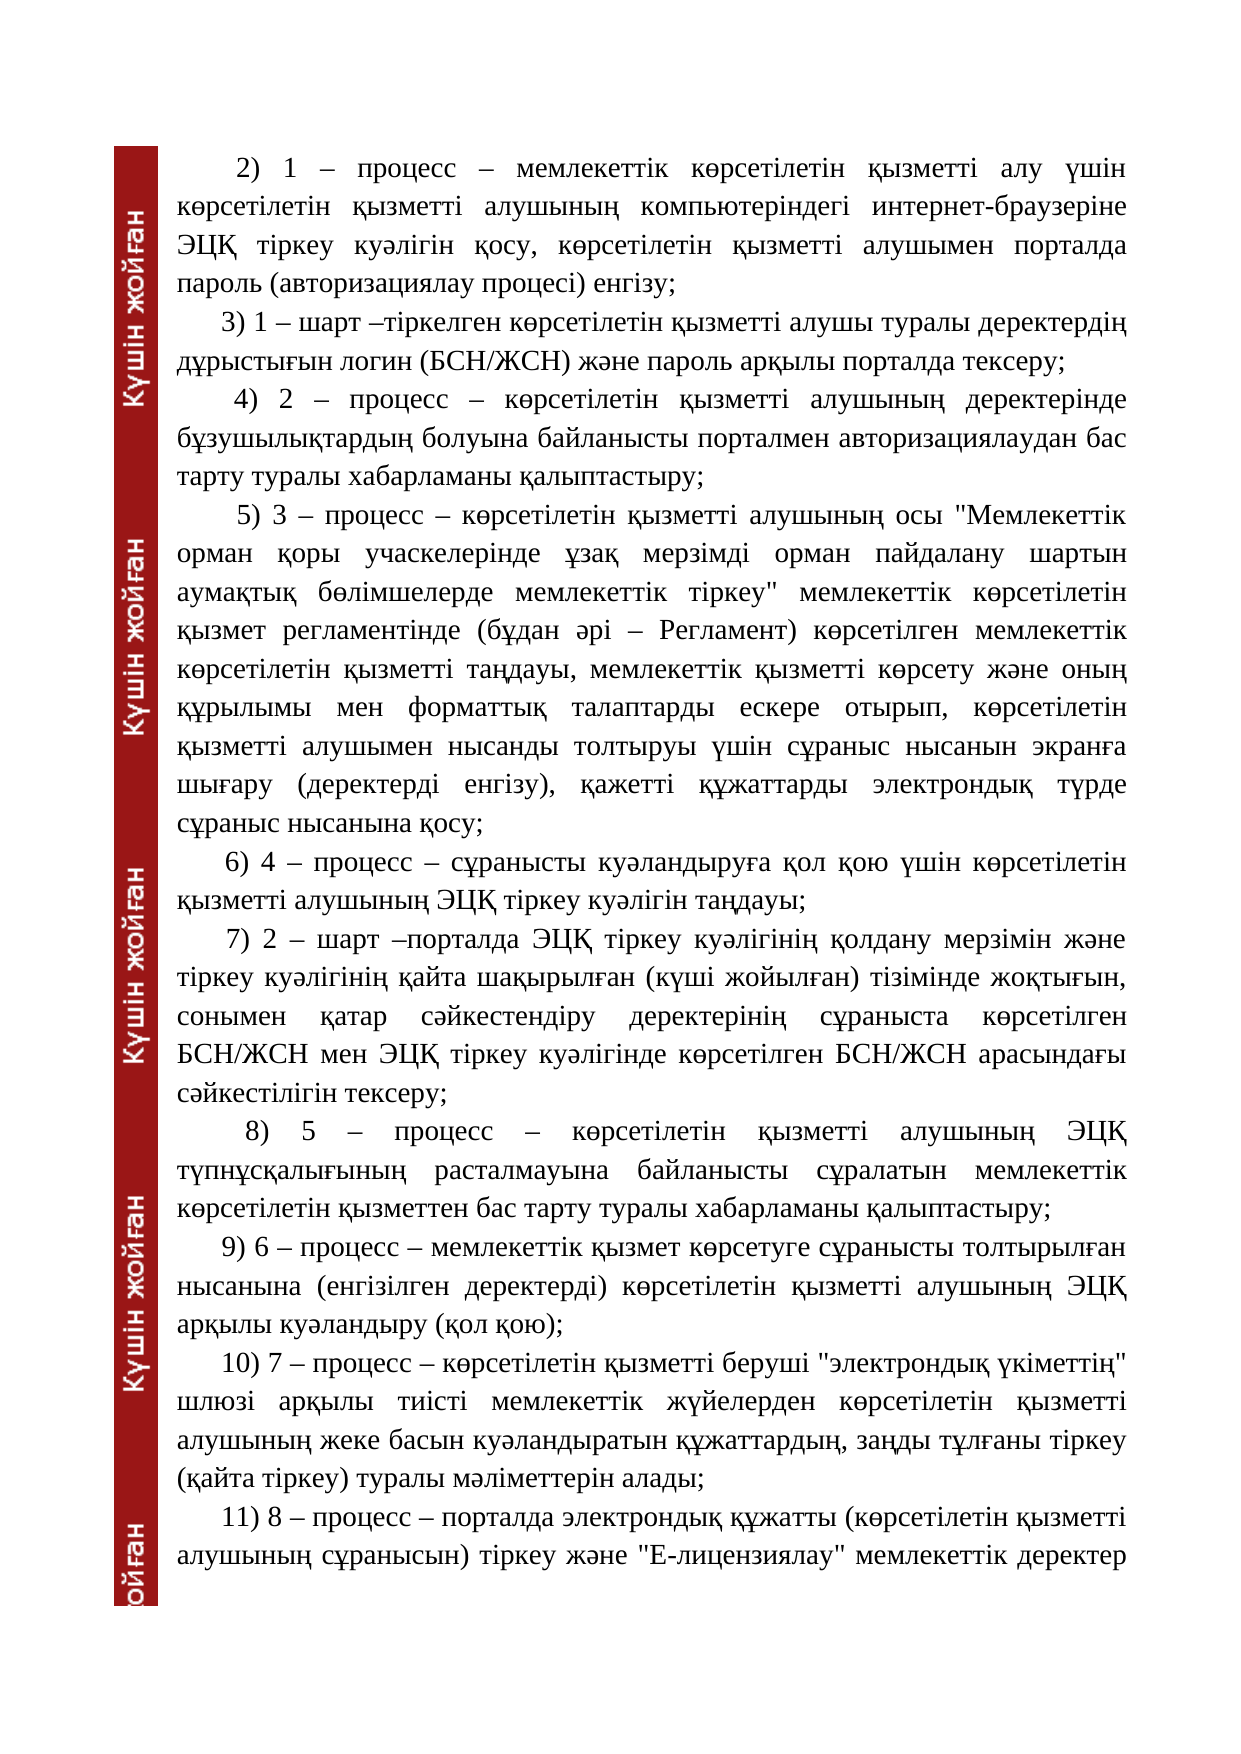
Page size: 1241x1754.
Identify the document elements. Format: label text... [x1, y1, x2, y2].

text 7) 2 – шарт –порталда ЭЦҚ тіркеу куәлігінің қолдану мерзімін және тіркеу куәлігінің қайта шақырылған (күші жойылған) тізімінде жоқтығын, сонымен қатар сәйкестендіру деректерінің сұраныста көрсетілген БСН/ЖСН мен ЭЦҚ тіркеу куәлігінде көрсетілген БСН/ЖСН арасындағы сәйкестілігін тексеру; [112, 921, 1128, 1108]
picture [114, 916, 158, 921]
picture [114, 146, 158, 150]
picture [114, 839, 158, 844]
text 5) 3 – процесс – көрсетілетін қызметті алушының осы "Мемлекеттік орман қоры учаскелерінде ұзақ мерзімді орман пайдалану шартын аумақтық бөлімшелерде мемлекеттік тіркеу" мемлекеттік көрсетілетін қызмет регламентінде (бұдан әрі – Регламент) көрсетілген мемлекеттік көрсетілетін қызметті таңдауы, мемлекеттік қызметті көрсету және оның құрылымы мен форматтық талаптарды ескере отырып, көрсетілетін қызметті алушымен нысанды толтыруы үшін сұраныс нысанын экранға шығару (деректерді енгізу), қажетті құжаттарды электрондық түрде сұраныс нысанына қосу; [112, 497, 1128, 839]
text 10) 7 – процесс – көрсетілетін қызметті беруші "электрондық үкіметтің" шлюзі арқылы тиісті мемлекеттік жүйелерден көрсетілетін қызметті алушының жеке басын куәландыратын құжаттардың, заңды тұлғаны тіркеу (қайта тіркеу) туралы мәліметтерін алады; [112, 1345, 1128, 1494]
picture [114, 1494, 158, 1499]
picture [114, 376, 158, 381]
picture [114, 492, 158, 497]
picture [114, 1224, 158, 1229]
text 9) 6 – процесс – мемлекеттік қызмет көрсетуге сұранысты толтырылған нысанына (енгізілген деректерді) көрсетілетін қызметті алушының ЭЦҚ арқылы куәландыру (қол қою); [112, 1229, 1128, 1340]
picture [114, 1571, 158, 1606]
text 4) 2 – процесс – көрсетілетін қызметті алушының деректерінде бұзушылықтардың болуына байланысты порталмен авторизациялаудан бас тарту туралы хабарламаны қалыптастыру; [112, 381, 1128, 492]
picture [114, 1108, 158, 1113]
picture [114, 299, 158, 304]
text 8) 5 – процесс – көрсетілетін қызметті алушының ЭЦҚ түпнұсқалығының расталмауына байланысты сұралатын мемлекеттік көрсетілетін қызметтен бас тарту туралы хабарламаны қалыптастыру; [112, 1113, 1128, 1224]
picture [114, 1340, 158, 1345]
text 2) 1 – процесс – мемлекеттік көрсетілетін қызметті алу үшін көрсетілетін қызметті алушының компьютеріндегі интернет-браузеріне ЭЦҚ тіркеу куәлігін қосу, көрсетілетін қызметті алушымен порталда пароль (авторизациялау процесі) енгізу; [112, 150, 1128, 299]
text 3) 1 – шарт –тіркелген көрсетілетін қызметті алушы туралы деректердің дұрыстығын логин (БСН/ЖСН) және пароль арқылы порталда тексеру; [112, 304, 1128, 376]
text 6) 4 – процесс – сұранысты куәландыруға қол қою үшін көрсетілетін қызметті алушының ЭЦҚ тіркеу куәлігін таңдауы; [112, 844, 1128, 916]
